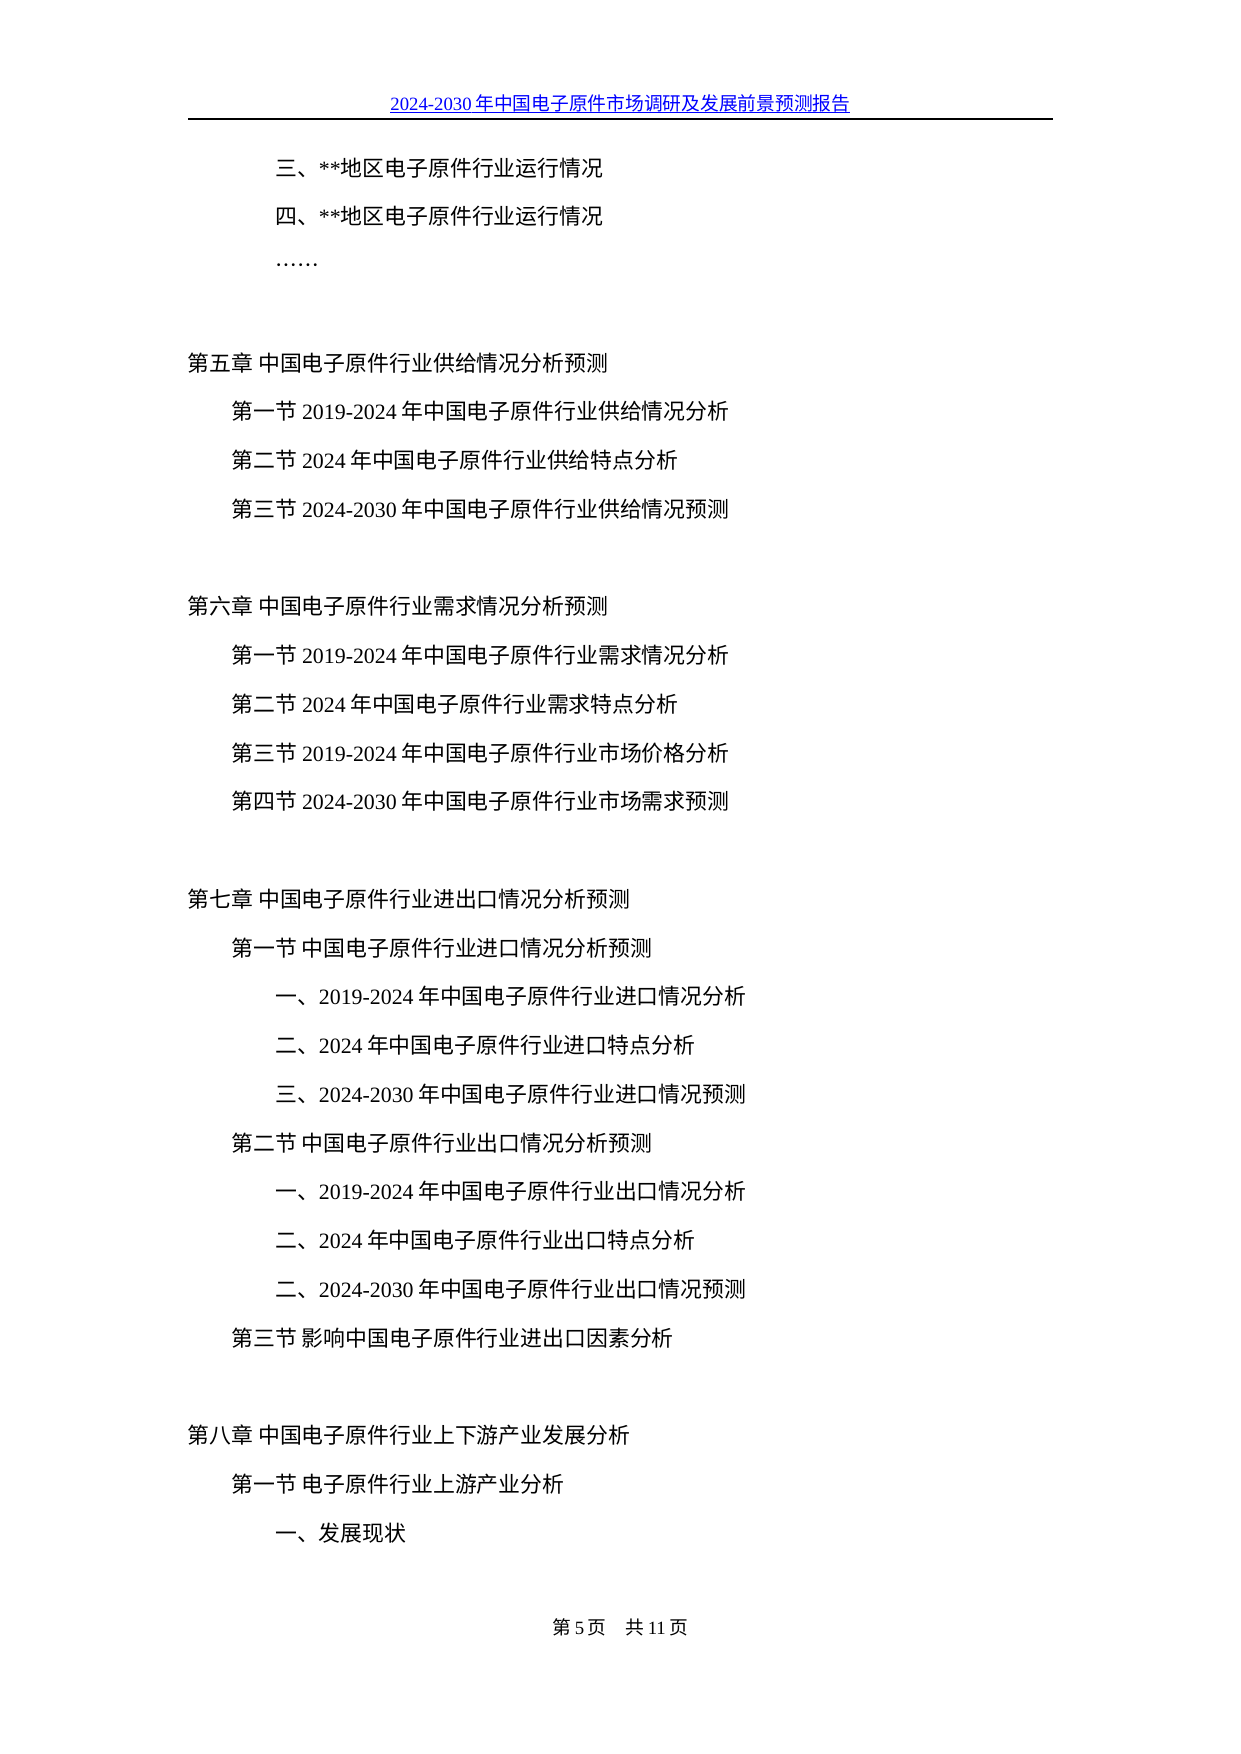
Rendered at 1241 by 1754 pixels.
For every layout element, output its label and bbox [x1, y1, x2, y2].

text [187, 150, 1053, 1548]
